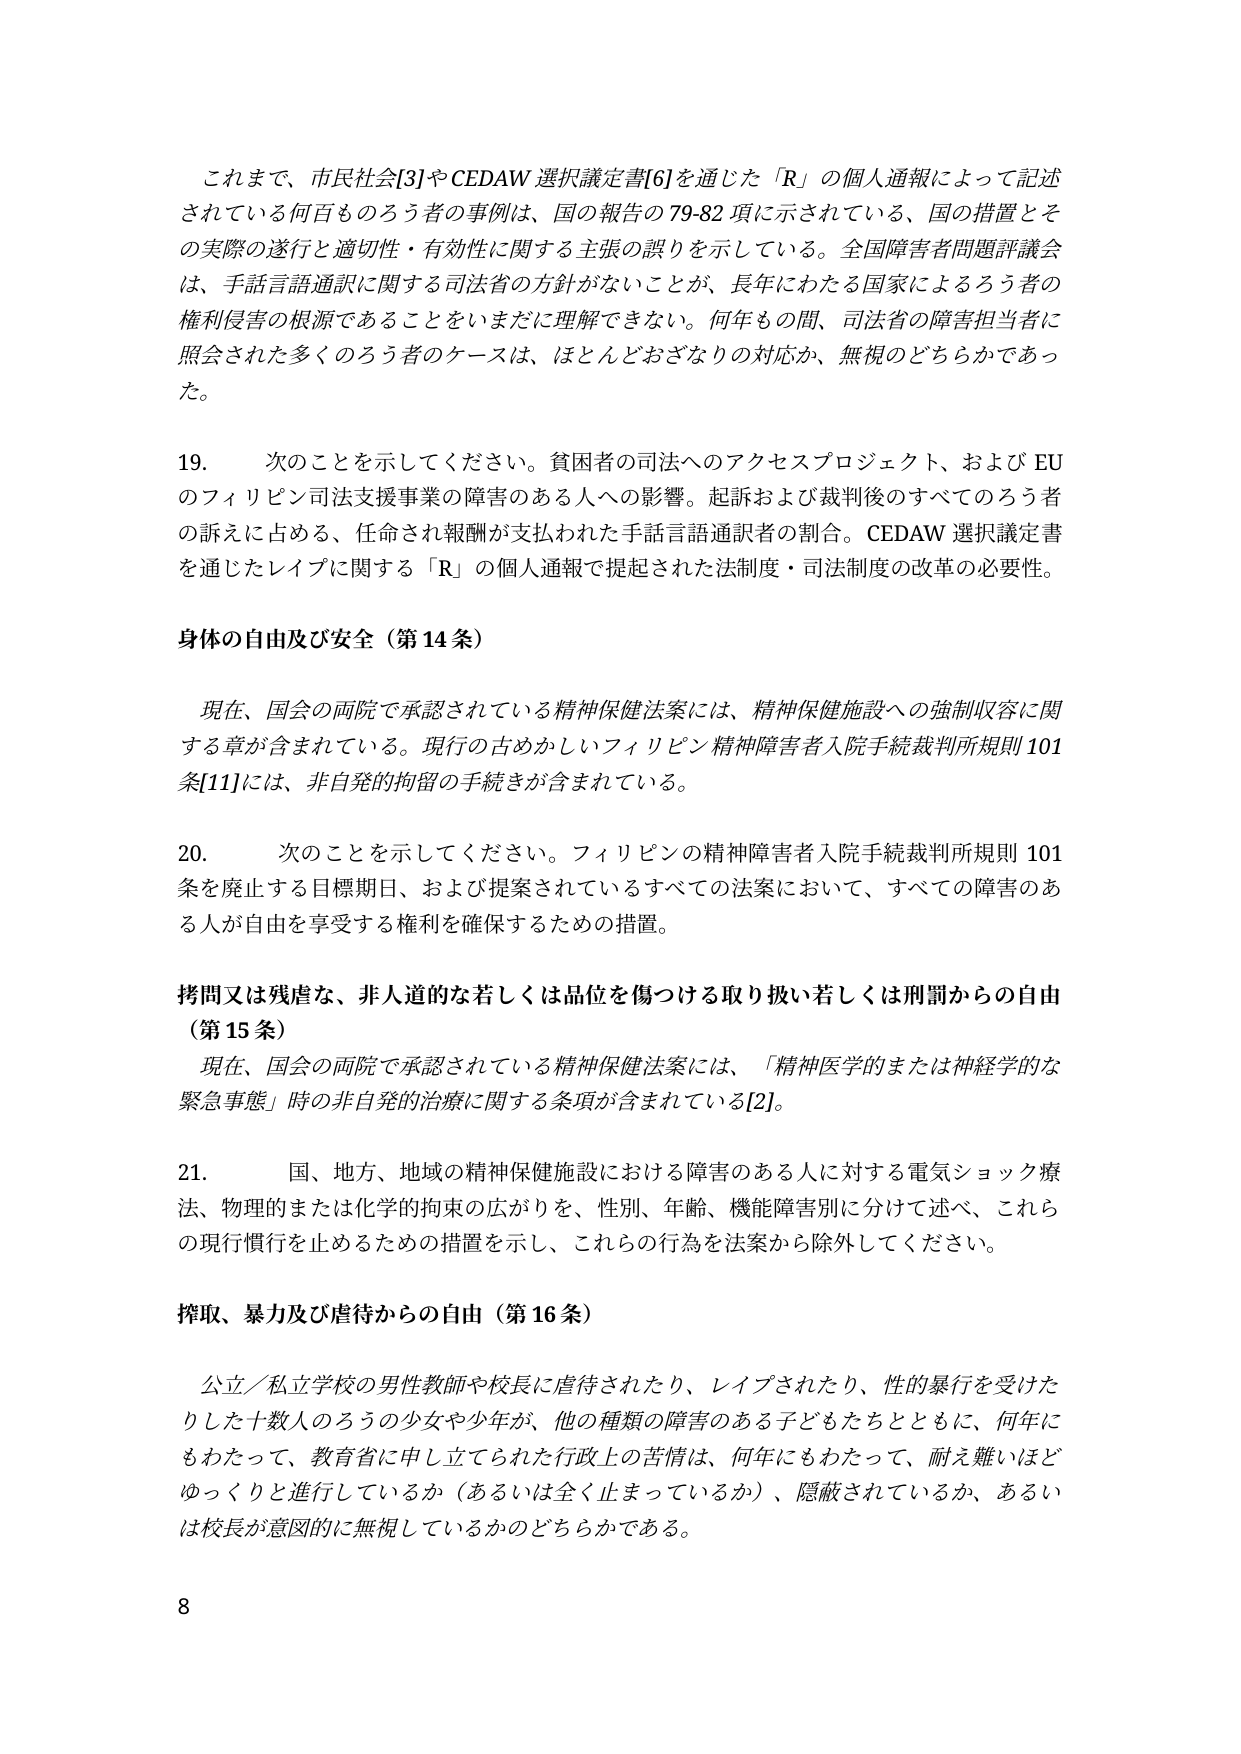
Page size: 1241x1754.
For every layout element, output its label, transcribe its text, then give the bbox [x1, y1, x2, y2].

text 19. 次のことを示してください。貧困者の司法へのアクセスプロジェクト、およびEUのフィリピン司法支援事業の障害のある人への影響。起訴および裁判後のすべてのろう者の訴えに占める、任命され報酬が支払われた手話言語通訳者の割合。CEDAW 選択議定書を通じたレイプに関する「R」の個人通報で提起された法制度・司法制度の改革の必要性。 [177, 443, 1063, 585]
text 身体の自由及び安全（第14条） [177, 621, 1063, 656]
text 搾取、暴力及び虐待からの自由（第16条） [177, 1296, 1063, 1331]
text 現在、国会の両院で承認されている精神保健法案には、「精神医学的または神経学的な緊急事態」時の非自発的治療に関する条項が含まれている[2]。 [177, 1047, 1063, 1118]
text 公立／私立学校の男性教師や校長に虐待されたり、レイプされたり、性的暴行を受けたりした十数人のろうの少女や少年が、他の種類の障害のある子どもたちとともに、何年にもわたって、教育省に申し立てられた行政上の苦情は、何年にもわたって、耐え難いほどゆっくりと進行しているか（あるいは全く止まっているか）、隠蔽されているか、あるいは校長が意図的に無視しているかのどちらかである。 [177, 1367, 1063, 1544]
text 現在、国会の両院で承認されている精神保健法案には、精神保健施設への強制収容に関する章が含まれている。現行の古めかしいフィリピン精神障害者入院手続裁判所規則101条[11]には、非自発的拘留の手続きが含まれている。 [177, 692, 1063, 798]
text 20. 次のことを示してください。フィリピンの精神障害者入院手続裁判所規則101 条を廃止する目標期日、および提案されているすべての法案において、すべての障害のある人が自由を享受する権利を確保するための措置。 [177, 834, 1063, 940]
text 21. 国、地方、地域の精神保健施設における障害のある人に対する電気ショック療法、物理的または化学的拘束の広がりを、性別、年齢、機能障害別に分けて述べ、これらの現行慣行を止めるための措置を示し、これらの行為を法案から除外してください。 [177, 1153, 1063, 1260]
text これまで、市民社会[3]やCEDAW選択議定書[6]を通じた「R」の個人通報によって記述されている何百ものろう者の事例は、国の報告の79-82項に示されている、国の措置とその実際の遂行と適切性・有効性に関する主張の誤りを示している。全国障害者問題評議会は、手話言語通訳に関する司法省の方針がないことが、長年にわたる国家によるろう者の権利侵害の根源であることをいまだに理解できない。何年もの間、司法省の障害担当者に照会された多くのろう者のケースは、ほとんどおざなりの対応か、無視のどちらかであった。 [177, 159, 1063, 408]
text 拷問又は残虐な、非人道的な若しくは品位を傷つける取り扱い若しくは刑罰からの自由（第15条） [177, 976, 1063, 1047]
